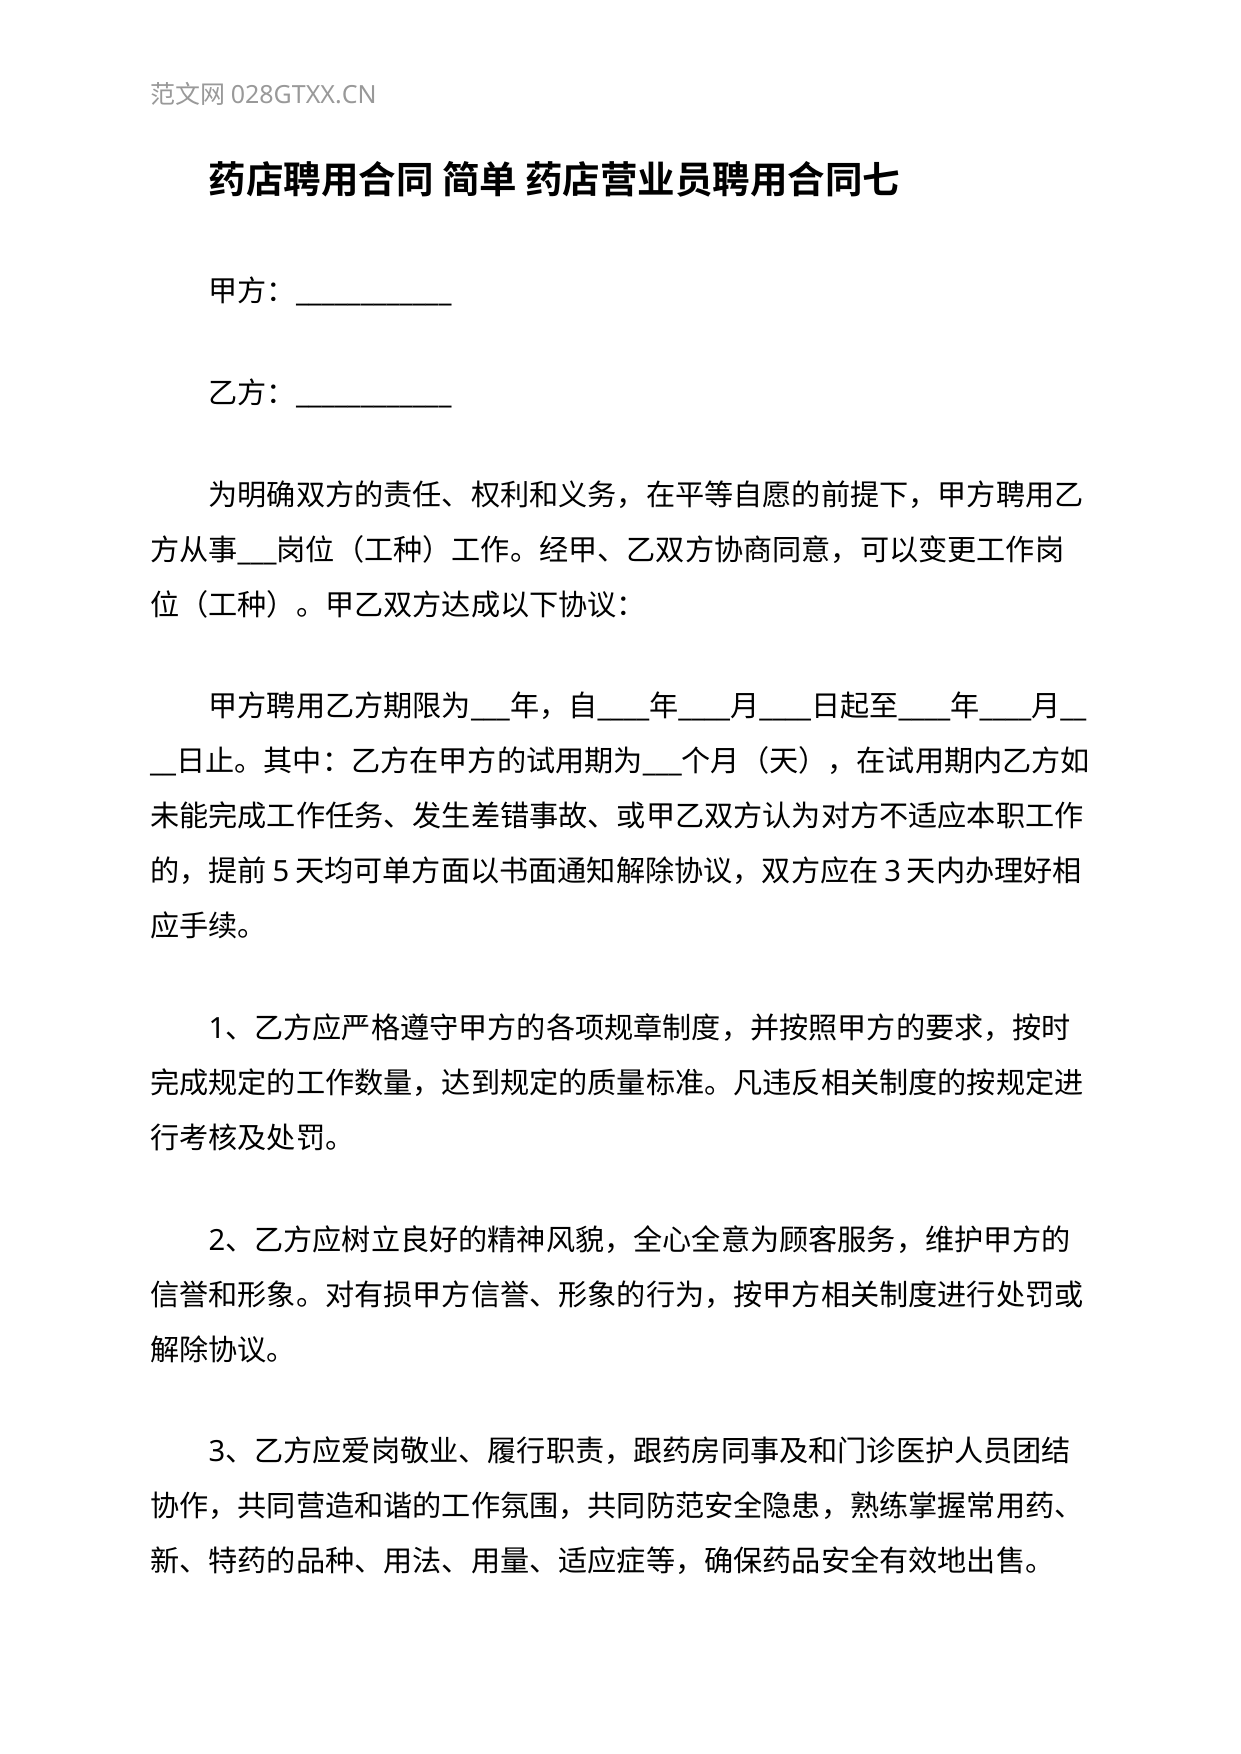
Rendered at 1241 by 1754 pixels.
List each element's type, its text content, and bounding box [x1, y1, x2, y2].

text 为明确双方的责任、权利和义务，在平等自愿的前提下，甲方聘用乙方从事___岗位（工种）工作。经甲、乙双方协商同意，可以变更工作岗位（工种）。甲乙双方达成以下协议： [150, 471, 1090, 623]
text 药店聘用合同 简单 药店营业员聘用合同七 [150, 150, 1090, 204]
text 1、乙方应严格遵守甲方的各项规章制度，并按照甲方的要求，按时完成规定的工作数量，达到规定的质量标准。凡违反相关制度的按规定进行考核及处罚。 [150, 1005, 1090, 1157]
text 3、乙方应爱岗敬业、履行职责，跟药房同事及和门诊医护人员团结协作，共同营造和谐的工作氛围，共同防范安全隐患，熟练掌握常用药、新、特药的品种、用法、用量、适应症等，确保药品安全有效地出售。 [150, 1428, 1090, 1580]
text 乙方：____________ [150, 369, 1090, 412]
text 甲方：____________ [150, 267, 1090, 310]
text 2、乙方应树立良好的精神风貌，全心全意为顾客服务，维护甲方的信誉和形象。对有损甲方信誉、形象的行为，按甲方相关制度进行处罚或解除协议。 [150, 1216, 1090, 1368]
text 甲方聘用乙方期限为___年，自____年____月____日起至____年____月____日止。其中：乙方在甲方的试用期为___个月（天），在试用期内乙方如未能完成工作任务、发生差错事故、或甲乙双方认为对方不适应本职工作的，提前5天均可单方面以书面通知解除协议，双方应在3天内办理好相应手续。 [150, 683, 1090, 945]
